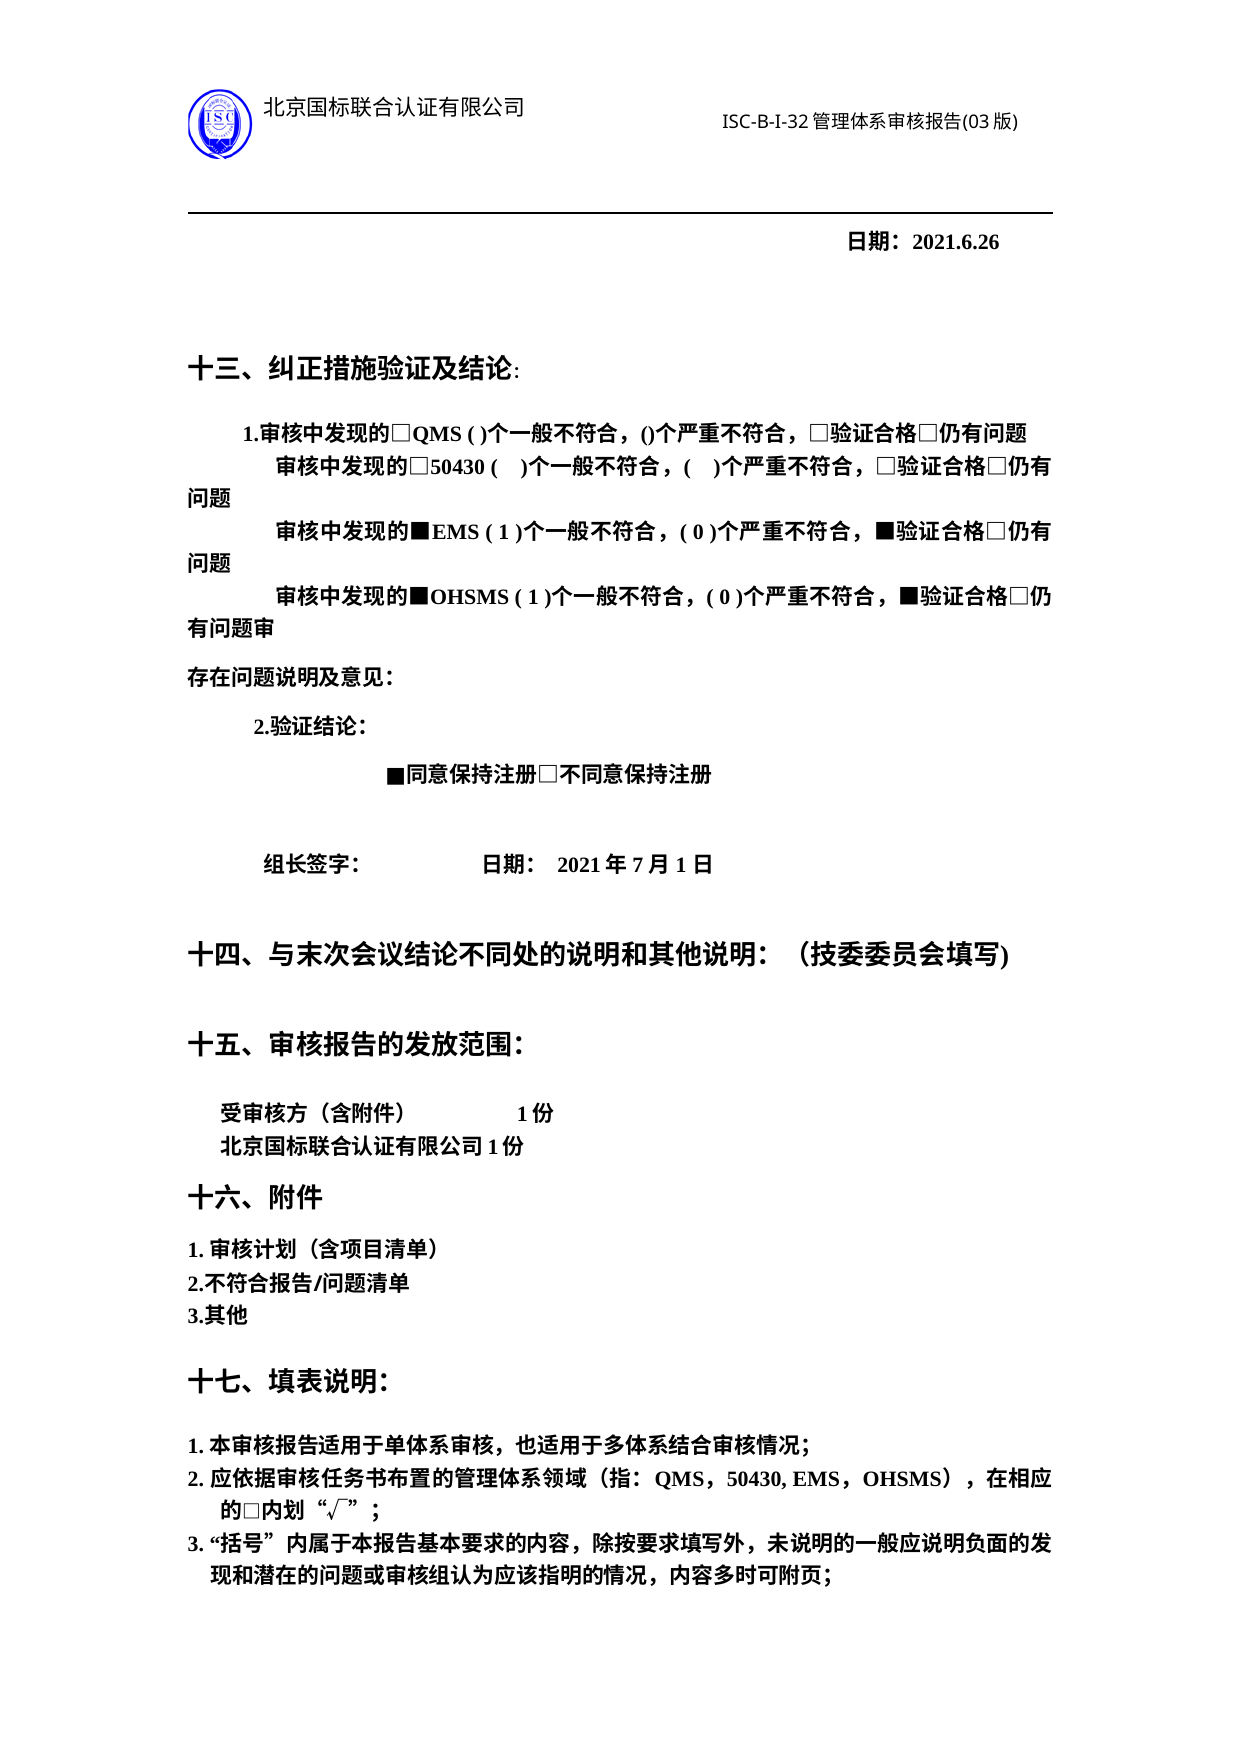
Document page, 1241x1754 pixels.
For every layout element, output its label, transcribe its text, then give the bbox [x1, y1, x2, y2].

text 审核中发现的■EMS ( 1 )个一般不符合，( 0 )个严重不符合，■验证合格□仍有问题 [187, 513, 1053, 578]
text 1.审核中发现的□QMS ( )个一般不符合，()个严重不符合，□验证合格□仍有问题 [187, 416, 1053, 448]
text 十四、与末次会议结论不同处的说明和其他说明：（技委委员会填写) [187, 920, 1053, 985]
text 十五、审核报告的发放范围： [187, 1010, 1053, 1075]
text 1. 审核计划（含项目清单） [187, 1231, 1053, 1264]
text ■同意保持注册□不同意保持注册 [187, 757, 1053, 789]
text 受审核方（含附件） 1份 [187, 1094, 1053, 1128]
text 北京国标联合认证有限公司1份 [187, 1128, 1053, 1161]
text 日期：2021.6.26 [187, 226, 1053, 256]
picture [187, 89, 253, 158]
text 3.其他 [187, 1298, 1053, 1330]
text 十七、填表说明： [187, 1347, 1053, 1412]
text 存在问题说明及意见： [187, 660, 1053, 692]
text 审核中发现的■OHSMS ( 1 )个一般不符合，( 0 )个严重不符合，■验证合格□仍有问题审 [187, 578, 1053, 643]
text 十三、纠正措施验证及结论： [187, 335, 1053, 400]
text 3. “括号”内属于本报告基本要求的内容，除按要求填写外，未说明的一般应说明负面的发现和潜在的问题或审核组认为应该指明的情况，内容多时可附页； [187, 1525, 1053, 1590]
text 1. 本审核报告适用于单体系审核，也适用于多体系结合审核情况； [187, 1428, 1053, 1460]
text 十六、附件 [187, 1177, 1053, 1215]
text 2.验证结论： [187, 708, 1053, 741]
text 2.不符合报告/问题清单 [187, 1264, 1053, 1298]
text 2. 应依据审核任务书布置的管理体系领域（指：QMS，50430, EMS，OHSMS），在相应的□内划“√”； [187, 1460, 1053, 1525]
text 审核中发现的□50430 ( )个一般不符合，( )个严重不符合，□验证合格□仍有问题 [187, 448, 1053, 513]
text 组长签字： 日期： 2021年 7 月 1 日 [187, 847, 1053, 878]
